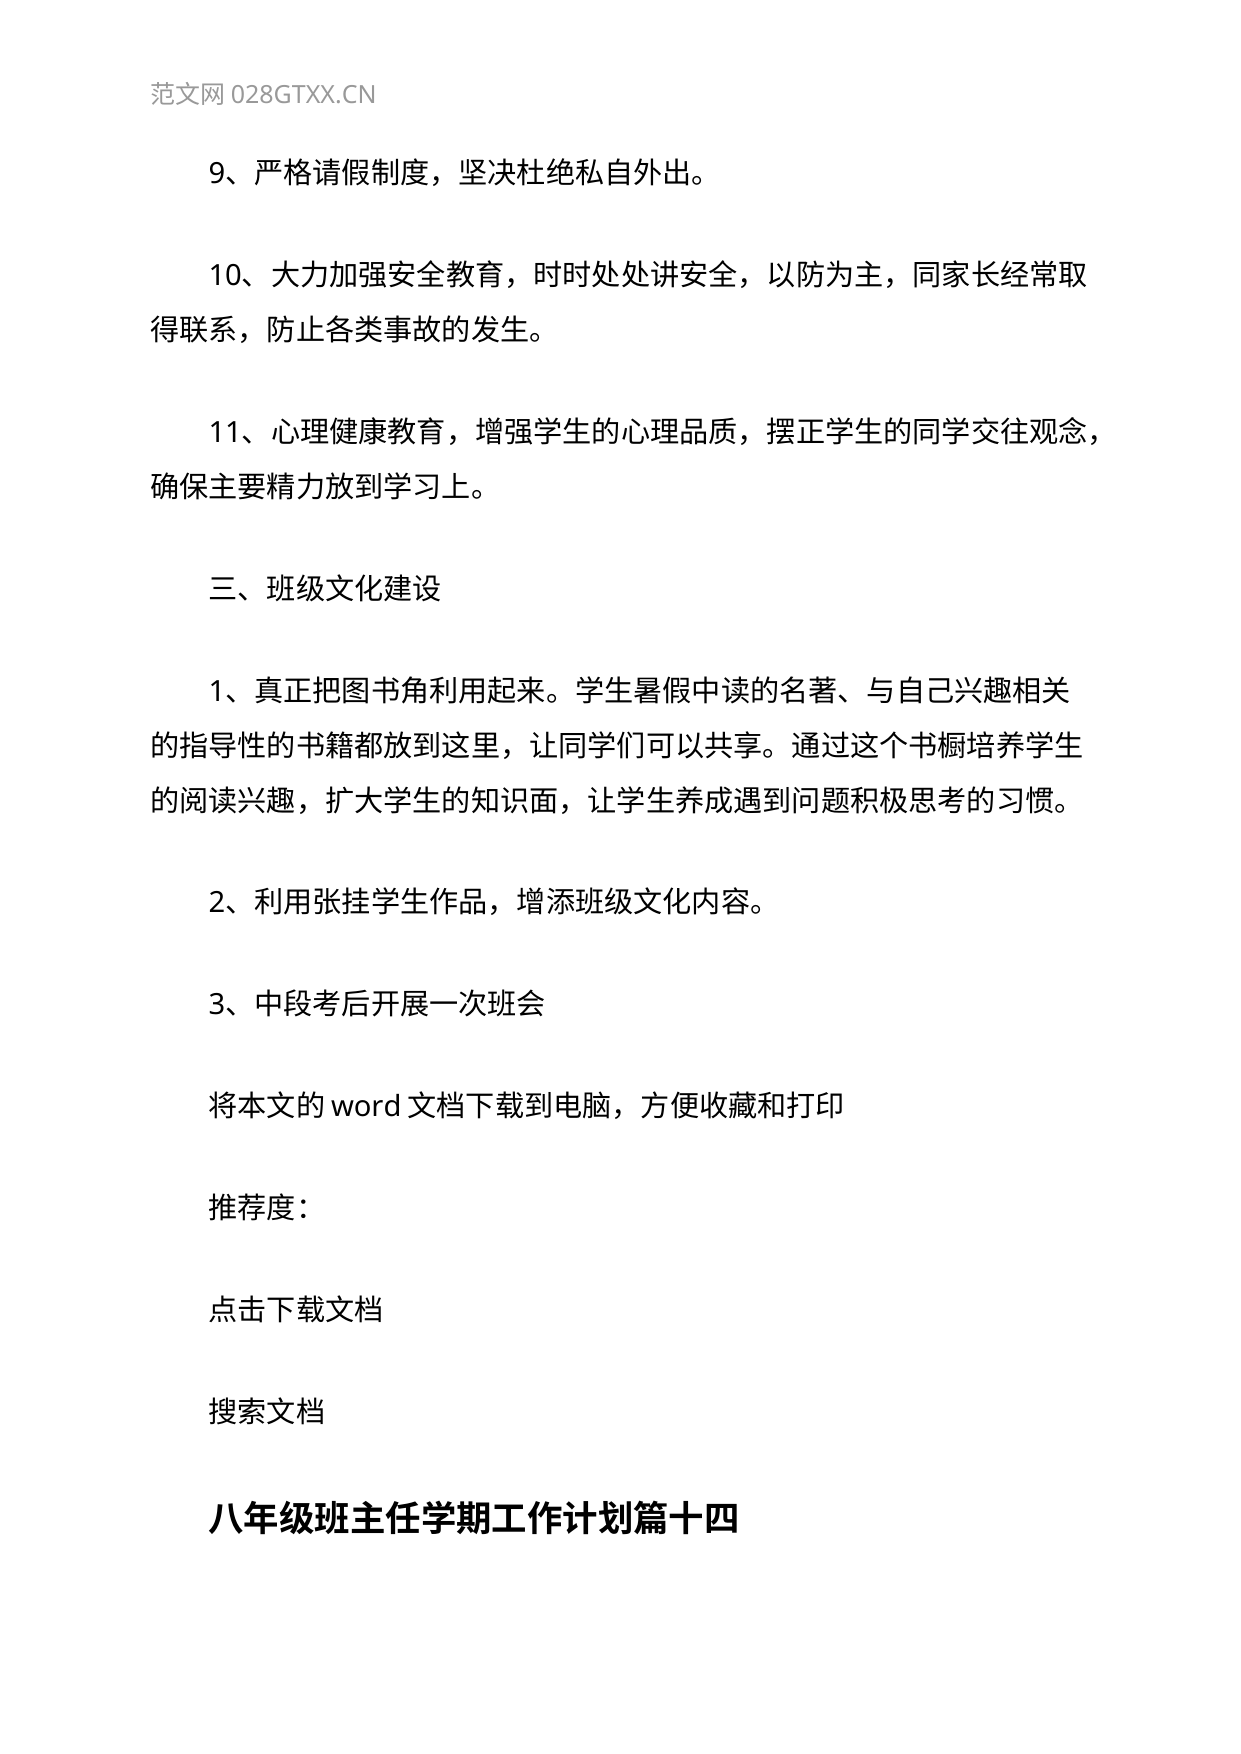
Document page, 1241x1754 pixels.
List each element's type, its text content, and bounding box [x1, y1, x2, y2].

text 将本文的word文档下载到电脑，方便收藏和打印 [150, 1083, 1090, 1125]
text 2、利用张挂学生作品，增添班级文化内容。 [150, 879, 1090, 921]
text 点击下载文档 [150, 1287, 1090, 1329]
text 搜索文档 [150, 1388, 1090, 1431]
text 11、心理健康教育，增强学生的心理品质，摆正学生的同学交往观念，确保主要精力放到学习上。 [150, 409, 1090, 506]
text 3、中段考后开展一次班会 [150, 981, 1090, 1023]
text 八年级班主任学期工作计划篇十四 [150, 1490, 1090, 1541]
text 三、班级文化建设 [150, 566, 1090, 608]
text 10、大力加强安全教育，时时处处讲安全，以防为主，同家长经常取得联系，防止各类事故的发生。 [150, 252, 1090, 349]
text 推荐度： [150, 1185, 1090, 1227]
text 9、严格请假制度，坚决杜绝私自外出。 [150, 150, 1090, 192]
text 1、真正把图书角利用起来。学生暑假中读的名著、与自己兴趣相关的指导性的书籍都放到这里，让同学们可以共享。通过这个书橱培养学生的阅读兴趣，扩大学生的知识面，让学生养成遇到问题积极思考的习惯。 [150, 667, 1090, 819]
